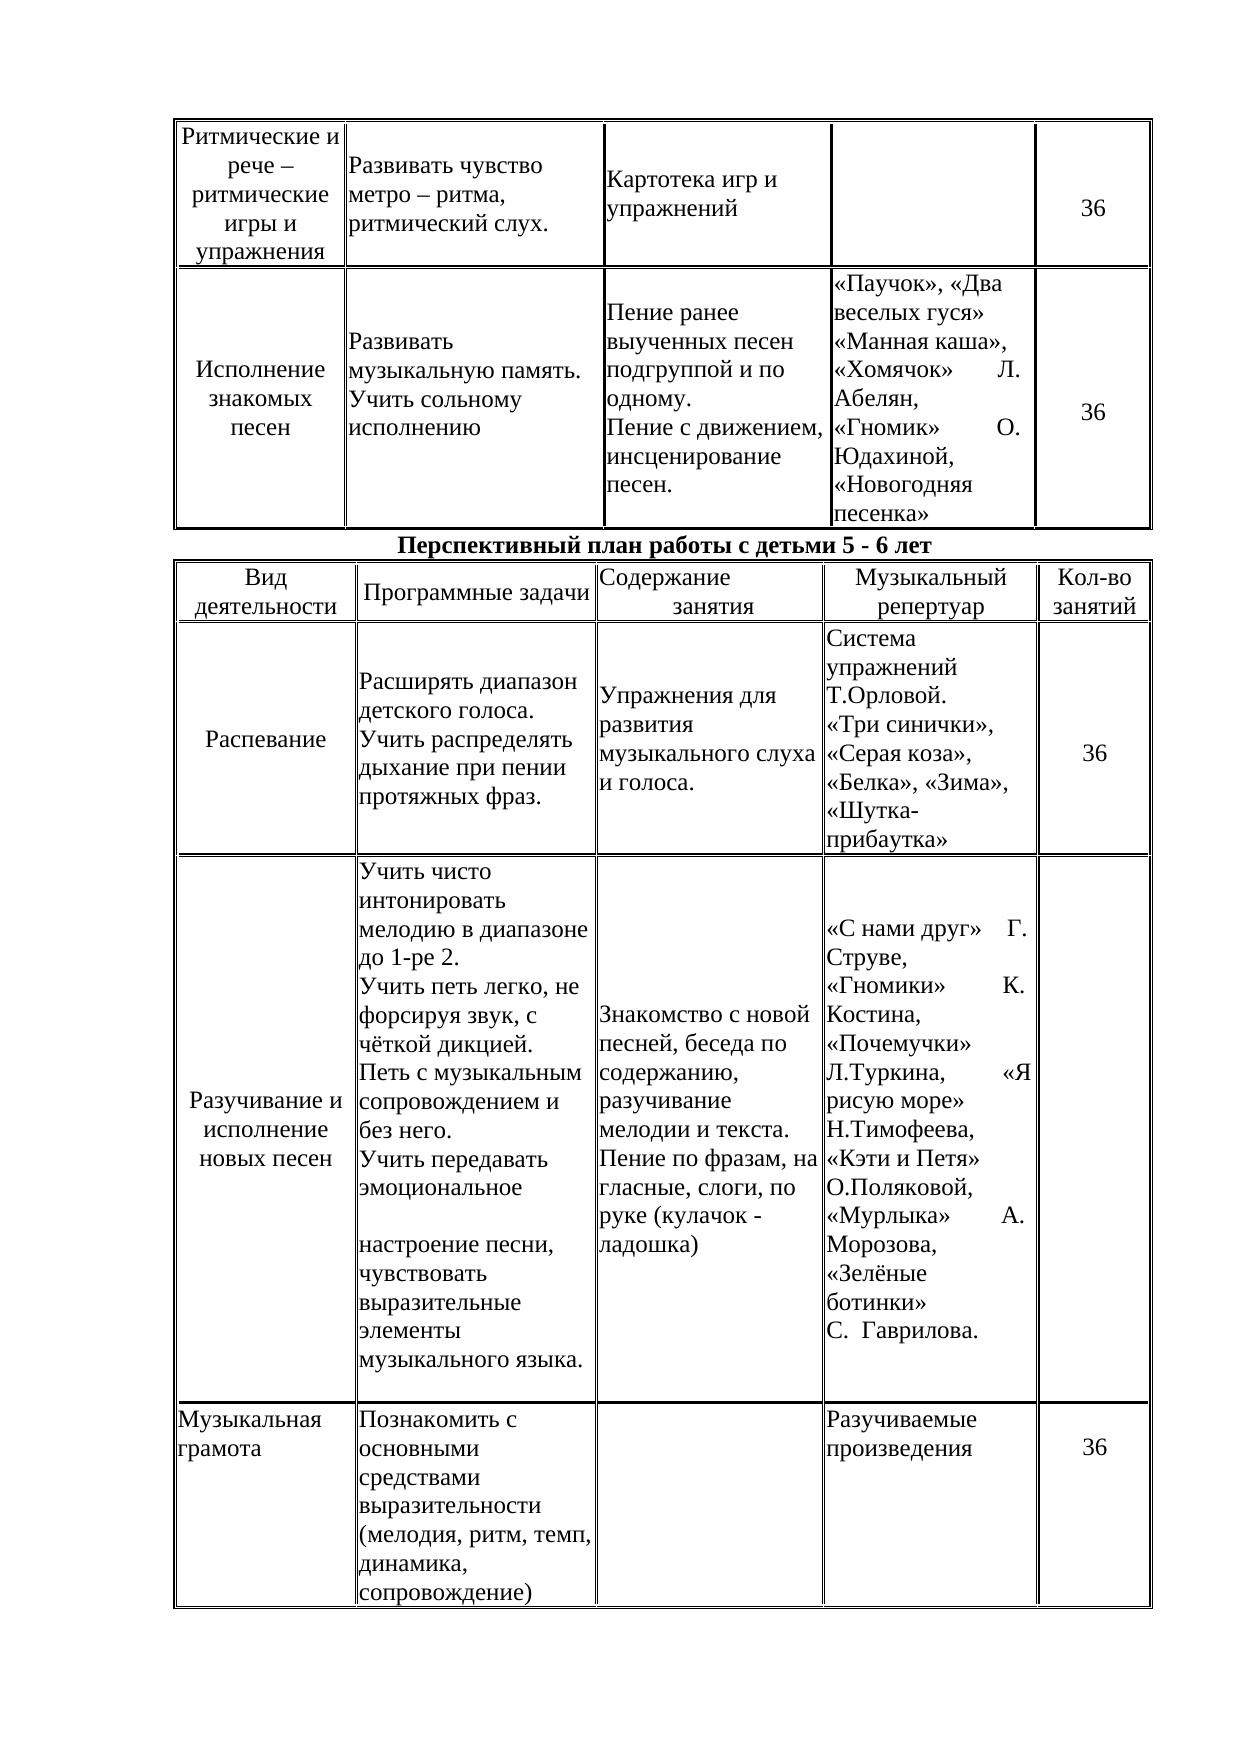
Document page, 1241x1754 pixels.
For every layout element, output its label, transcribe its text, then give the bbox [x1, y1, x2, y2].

table_cell Картотека игр и упражнений [604, 122, 831, 265]
table_cell [1040, 853, 1150, 1401]
table_header Содержание занятия [597, 563, 824, 620]
text Перспективный план работы с детьми 5 - 6 лет [177, 530, 1152, 559]
table_cell Расширять диапазон детского голоса. Учить распределять дыхание при пении протяжных фраз. [358, 623, 595, 853]
table_cell Ритмические и рече – ритмические игры и упражнения [177, 122, 346, 265]
table_cell «С нами друг» Г. Струве, «Гномики» К. Костина, «Почемучки» Л.Туркина, «Я рисую море» Н.Тимофеева, «Кэти и Петя» О.Поляковой, «Мурлыка» А. Морозова, «Зелёные ботинки» С. Гаврилова. [825, 857, 1036, 1401]
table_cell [824, 1401, 1038, 1606]
table_cell Пение ранее выученных песен подгруппой и по одному. Пение с движением, инсценирование песен. [604, 269, 831, 527]
table_cell [597, 1404, 824, 1606]
table_header Программные задачи [356, 563, 597, 620]
table_header Кол-во занятий [1038, 563, 1149, 620]
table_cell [356, 1404, 597, 1606]
table_header Музыкальный репертуар [824, 561, 1038, 620]
table_cell 36 [1038, 620, 1151, 853]
table_cell Исполнение знакомых песен [177, 265, 346, 527]
table_cell Система упражнений Т.Орловой. «Три синички», «Серая коза», «Белка», «Зима», «Шутка-прибаутка» [825, 623, 1036, 853]
table_cell Знакомство с новой песней, беседа по содержанию, разучивание мелодии и текста. Пение по фразам, на гласные, слоги, по руке (кулачок - ладошка) [598, 857, 822, 1401]
table_cell Учить чисто интонировать мелодию в диапазоне до 1-ре 2. Учить петь легко, не форсируя звук, с чёткой дикцией. Петь с музыкальным сопровождением и без него. Учить передавать эмоциональное настроение песни, чувствовать выразительные элементы музыкального языка. [358, 857, 595, 1401]
table_cell Развивать музыкальную память. Учить сольному исполнению [346, 269, 604, 527]
table_cell 36 [1038, 1401, 1149, 1606]
table_cell [831, 120, 1035, 265]
table_cell Разучивание и исполнение новых песен [177, 853, 355, 1401]
table_cell Распевание [175, 620, 356, 853]
table_cell Развивать чувство метро – ритма, ритмический слух. [346, 120, 604, 265]
table_cell «Паучок», «Два веселых гуся» «Манная каша», «Хомячок» Л. Абелян, «Гномик» О. Юдахиной, «Новогодняя песенка» [831, 269, 1035, 527]
table_header Вид деятельности [177, 563, 356, 620]
table_cell Упражнения для развития музыкального слуха и голоса. [598, 623, 822, 853]
table_cell 36 [1035, 122, 1149, 265]
table_cell 36 [1035, 265, 1150, 527]
table_cell Музыкальная грамота [177, 1401, 356, 1606]
